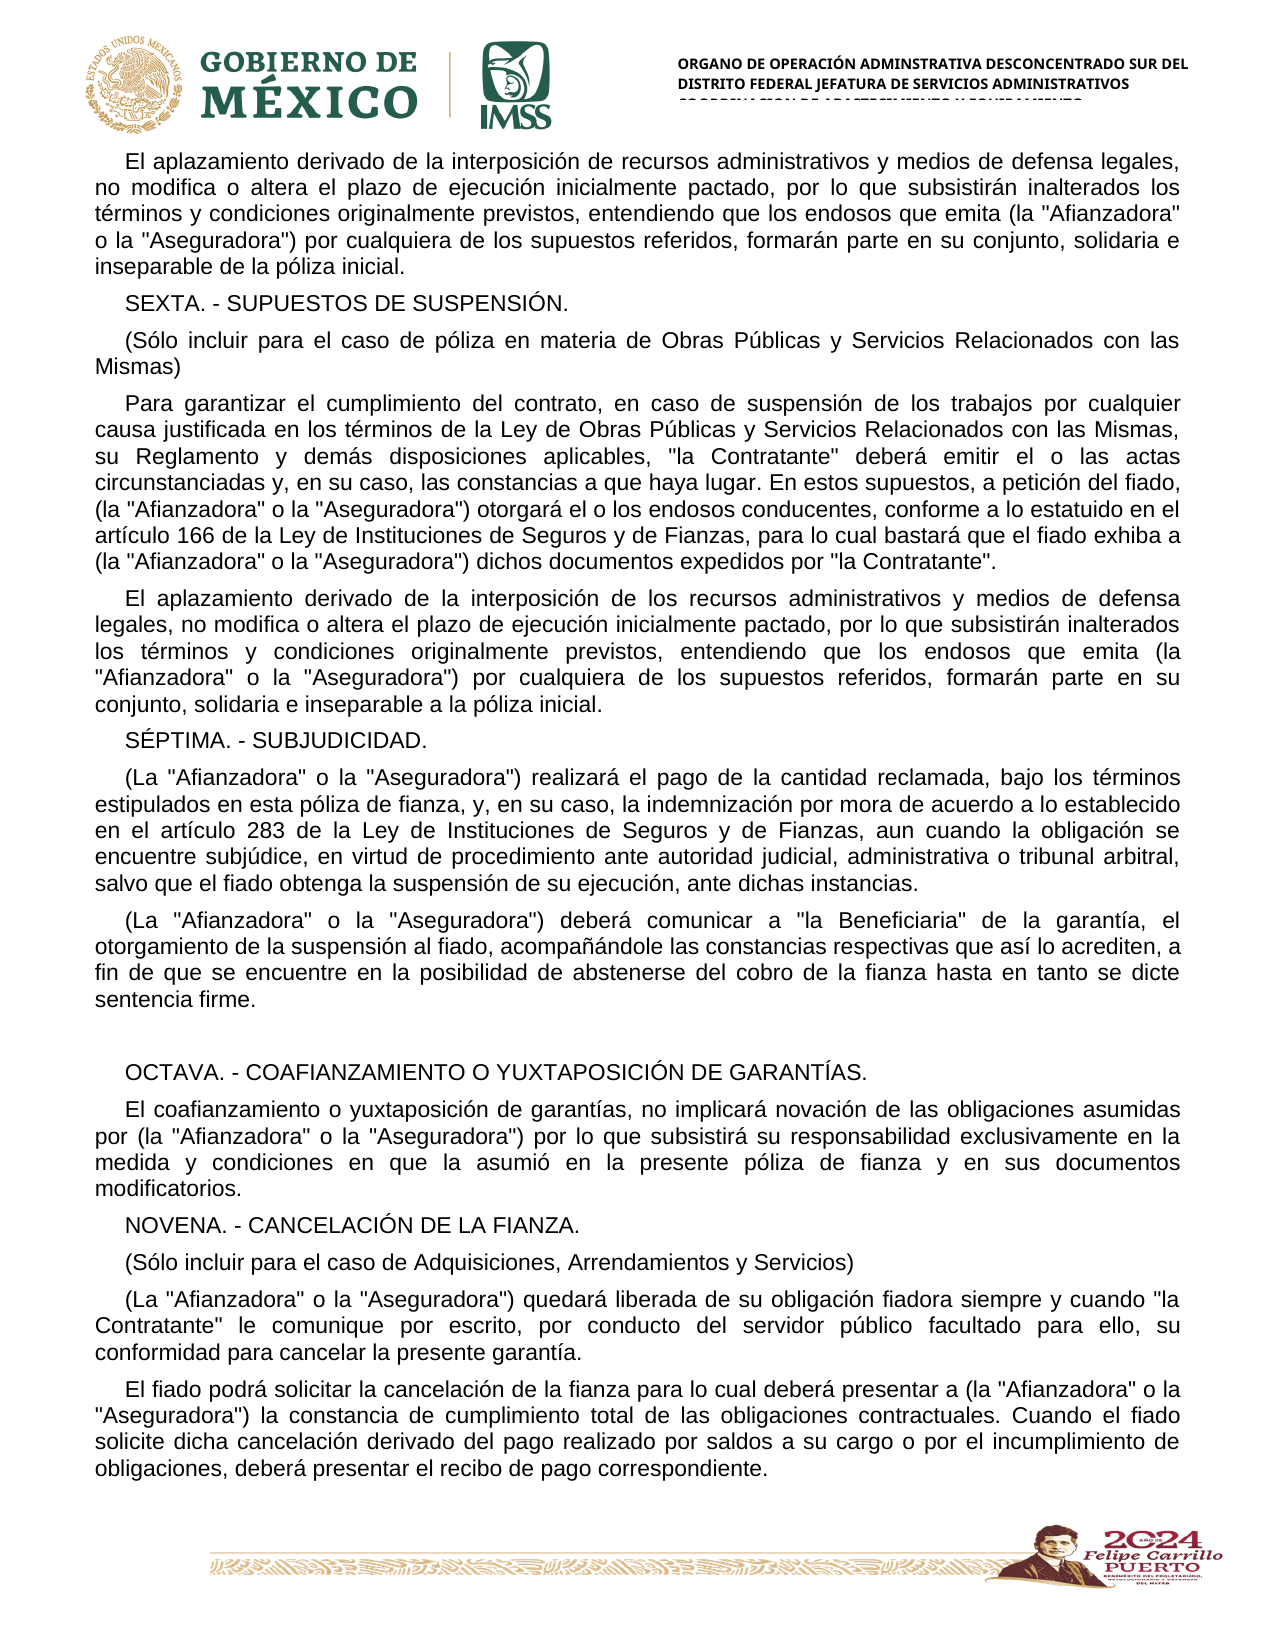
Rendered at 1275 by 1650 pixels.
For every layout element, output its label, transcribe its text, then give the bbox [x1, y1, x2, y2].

text (Sólo incluir para el caso de póliza en materia de Obras Públicas y Servicios Relacionados con las Mismas) [94, 327, 1181, 379]
text (La "Afianzadora" o la "Aseguradora") realizará el pago de la cantidad reclamada, bajo los términos estipulados en esta póliza de fianza, y, en su caso, la indemnización por mora de acuerdo a lo establecido en el artículo 283 de la Ley de Instituciones de Seguros y de Fianzas, aun cuando la obligación se encuentre subjúdice, en virtud de procedimiento ante autoridad judicial, administrativa o tribunal arbitral, salvo que el fiado obtenga la suspensión de su ejecución, ante dichas instancias. [94, 764, 1181, 896]
text Para garantizar el cumplimiento del contrato, en caso de suspensión de los trabajos por cualquier causa justificada en los términos de la Ley de Obras Públicas y Servicios Relacionados con las Mismas, su Reglamento y demás disposiciones aplicables, "la Contratante" deberá emitir el o las actas circunstanciadas y, en su caso, las constancias a que haya lugar. En estos supuestos, a petición del fiado, (la "Afianzadora" o la "Aseguradora") otorgará el o los endosos conducentes, conforme a lo estatuido en el artículo 166 de la Ley de Instituciones de Seguros y de Fianzas, para lo cual bastará que el fiado exhiba a (la "Afianzadora" o la "Aseguradora") dichos documentos expedidos por "la Contratante". [94, 390, 1181, 574]
text El coafianzamiento o yuxtaposición de garantías, no implicará novación de las obligaciones asumidas por (la "Afianzadora" o la "Aseguradora") por lo que subsistirá su responsabilidad exclusivamente en la medida y condiciones en que la asumió en la presente póliza de fianza y en sus documentos modificatorios. [94, 1096, 1181, 1202]
text (La "Afianzadora" o la "Aseguradora") deberá comunicar a "la Beneficiaria" de la garantía, el otorgamiento de la suspensión al fiado, acompañándole las constancias respectivas que así lo acrediten, a fin de que se encuentre en la posibilidad de abstenerse del cobro de la fianza hasta en tanto se dicte sentencia firme. [94, 907, 1181, 1012]
picture [94, 1482, 1275, 1622]
text El aplazamiento derivado de la interposición de los recursos administrativos y medios de defensa legales, no modifica o altera el plazo de ejecución inicialmente pactado, por lo que subsistirán inalterados los términos y condiciones originalmente previstos, entendiendo que los endosos que emita (la "Afianzadora" o la "Aseguradora") por cualquiera de los supuestos referidos, formarán parte en su conjunto, solidaria e inseparable a la póliza inicial. [94, 585, 1181, 717]
text (Sólo incluir para el caso de Adquisiciones, Arrendamientos y Servicios) [94, 1249, 1181, 1275]
picture [72, 22, 591, 137]
text OCTAVA. - COAFIANZAMIENTO O YUXTAPOSICIÓN DE GARANTÍAS. [94, 1059, 1181, 1086]
text El fiado podrá solicitar la cancelación de la fianza para lo cual deberá presentar a (la "Afianzadora" o la "Aseguradora") la constancia de cumplimiento total de las obligaciones contractuales. Cuando el fiado solicite dicha cancelación derivado del pago realizado por saldos a su cargo o por el incumplimiento de obligaciones, deberá presentar el recibo de pago correspondiente. [94, 1376, 1181, 1481]
text SEXTA. - SUPUESTOS DE SUSPENSIÓN. [94, 290, 1181, 316]
text NOVENA. - CANCELACIÓN DE LA FIANZA. [94, 1212, 1181, 1238]
text (La "Afianzadora" o la "Aseguradora") quedará liberada de su obligación fiadora siempre y cuando "la Contratante" le comunique por escrito, por conducto del servidor público facultado para ello, su conformidad para cancelar la presente garantía. [94, 1286, 1181, 1365]
text El aplazamiento derivado de la interposición de recursos administrativos y medios de defensa legales, no modifica o altera el plazo de ejecución inicialmente pactado, por lo que subsistirán inalterados los términos y condiciones originalmente previstos, entendiendo que los endosos que emita (la "Afianzadora" o la "Aseguradora") por cualquiera de los supuestos referidos, formarán parte en su conjunto, solidaria e inseparable de la póliza inicial. [94, 148, 1181, 279]
text SÉPTIMA. - SUBJUDICIDAD. [94, 727, 1181, 754]
